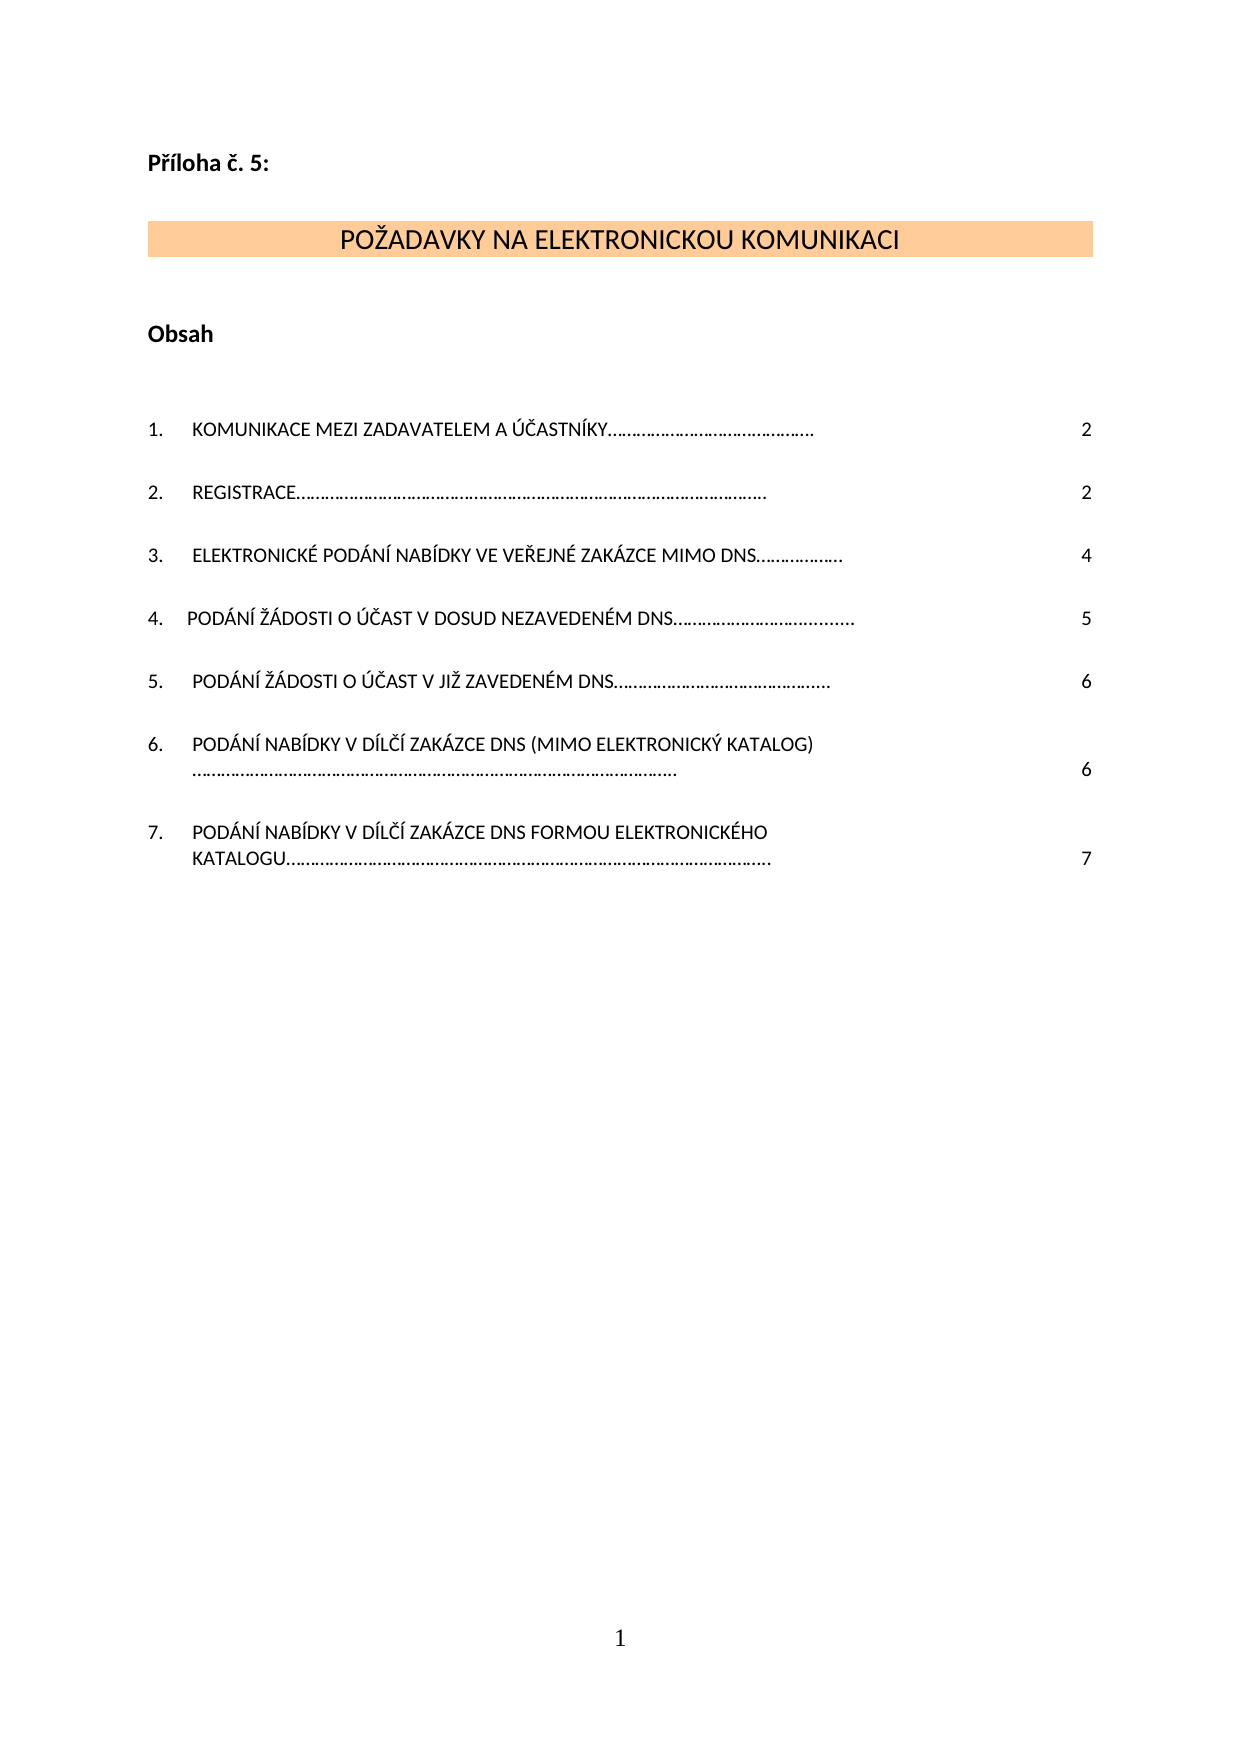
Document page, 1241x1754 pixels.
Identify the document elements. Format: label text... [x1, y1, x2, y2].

text 5. Podání žádosti o účast v již zavedeném DNS……………………………………... 6 [148, 668, 1093, 693]
text 7. Podání nabídky v dílčí zakázce DNS formou elektronického katalogu……………………………………………………………………………………….. 7 [148, 819, 1093, 870]
text Příloha č. 5: [148, 148, 1093, 178]
text Obsah [148, 318, 1093, 348]
text 6. Podání nabídky v dílčí zakázce DNS (mimo elektronický katalog)……………………………………………………………………………………….. 6 [148, 731, 1093, 782]
text 4. Podání žádosti o účast v dosud nezavedeném DNS……………………….......... 5 [148, 605, 1093, 631]
text 1. Komunikace mezi zadavatelem a účastníky……………………………………. 2 [148, 416, 1093, 442]
text POŽADAVKY NA ELEKTRONICKOU KOMUNIKACI [148, 221, 1093, 257]
text 2. Registrace…………………………………………………………………………………….. 2 [148, 479, 1093, 505]
text 3. Elektronické podání nabídky ve veřejné zakázce mimo DNS……………… 4 [148, 542, 1093, 568]
